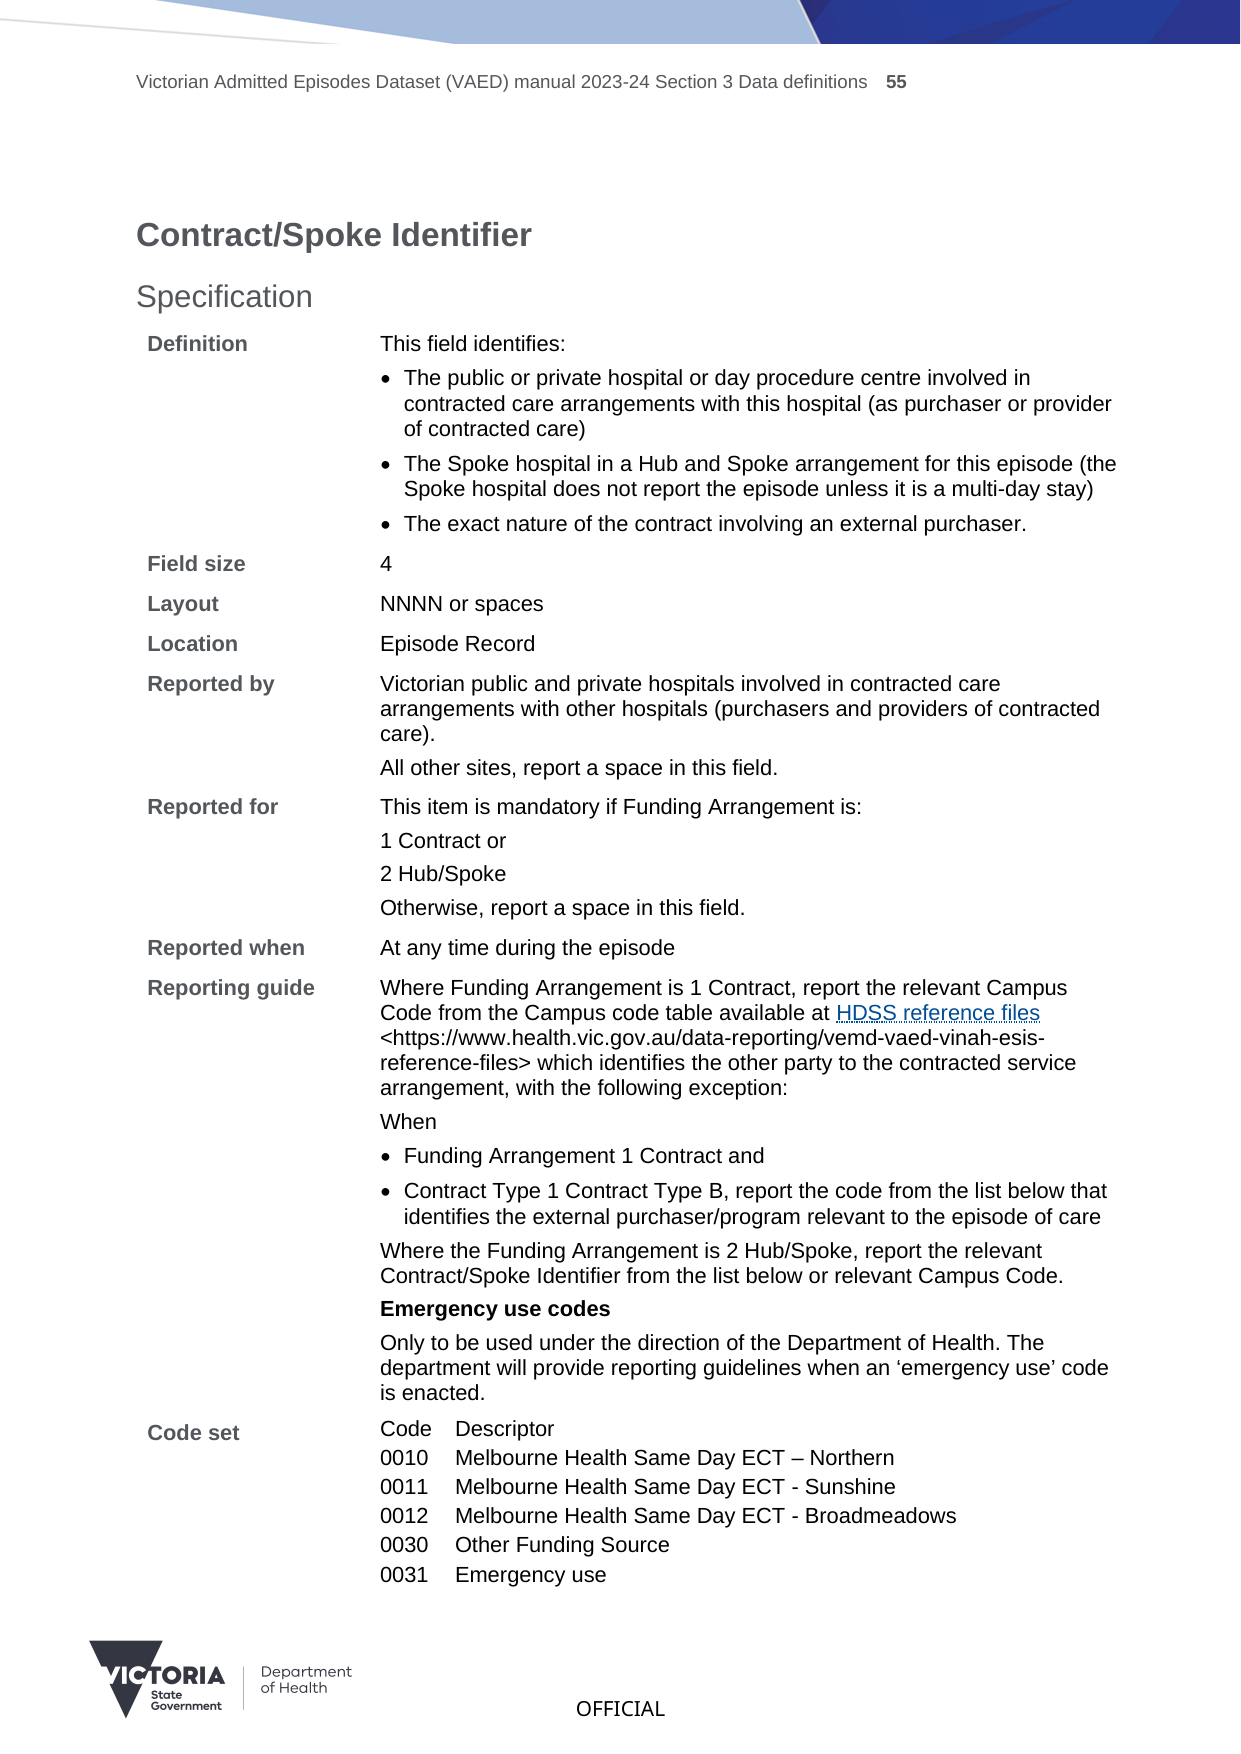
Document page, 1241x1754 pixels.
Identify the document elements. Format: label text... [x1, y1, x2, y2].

table_cell NNNN or spaces [369, 583, 1137, 622]
table_cell Episode Record [369, 623, 1137, 662]
table_cell Reported for [136, 786, 368, 926]
table_cell Field size [136, 543, 368, 583]
table_cell Reporting guide [136, 966, 368, 1412]
table_cell Location [136, 623, 368, 662]
table_cell 4 [369, 543, 1137, 583]
table_header This field identifies: The public or private hospital or day procedure centre involved in contracted care arrangements with this hospital (as purchaser or provider of contracted care) The Spoke hospital in a Hub and Spoke arrangement for this episode (the Spoke hospital does not report the episode unless it is a multi-day stay) The exact nature of the contract involving an external purchaser. [369, 323, 1137, 543]
table_cell At any time during the episode [369, 926, 1137, 966]
table_cell Reported when [136, 926, 368, 966]
table_cell Code set [136, 1412, 368, 1587]
table_cell Layout [136, 583, 368, 622]
picture [0, 1595, 1241, 1754]
picture [0, 0, 1241, 44]
subtitle Contract/Spoke Identifier [136, 215, 1104, 253]
table_cell This item is mandatory if Funding Arrangement is: 1 Contract or 2 Hub/Spoke Otherwise, report a space in this field. [369, 786, 1137, 926]
table_cell Victorian public and private hospitals involved in contracted care arrangements with other hospitals (purchasers and providers of contracted care). All other sites, report a space in this field. [369, 662, 1137, 786]
table_header Definition [136, 323, 368, 543]
subtitle Specification [136, 278, 1104, 314]
table_cell Where Funding Arrangement is 1 Contract, report the relevant Campus Code from the Campus code table available at HDSS reference files <https://www.health.vic.gov.au/data-reporting/vemd-vaed-vinah-esis-reference-files> which identifies the other party to the contracted service arrangement, with the following exception: When Funding Arrangement 1 Contract and Contract Type 1 Contract Type B, report the code from the list below that identifies the external purchaser/program relevant to the episode of care Where the Funding Arrangement is 2 Hub/Spoke, report the relevant Contract/Spoke Identifier from the list below or relevant Campus Code. Emergency use codes Only to be used under the direction of the Department of Health. The department will provide reporting guidelines when an ‘emergency use’ code is enacted. [369, 966, 1137, 1412]
table_cell Reported by [136, 662, 368, 786]
